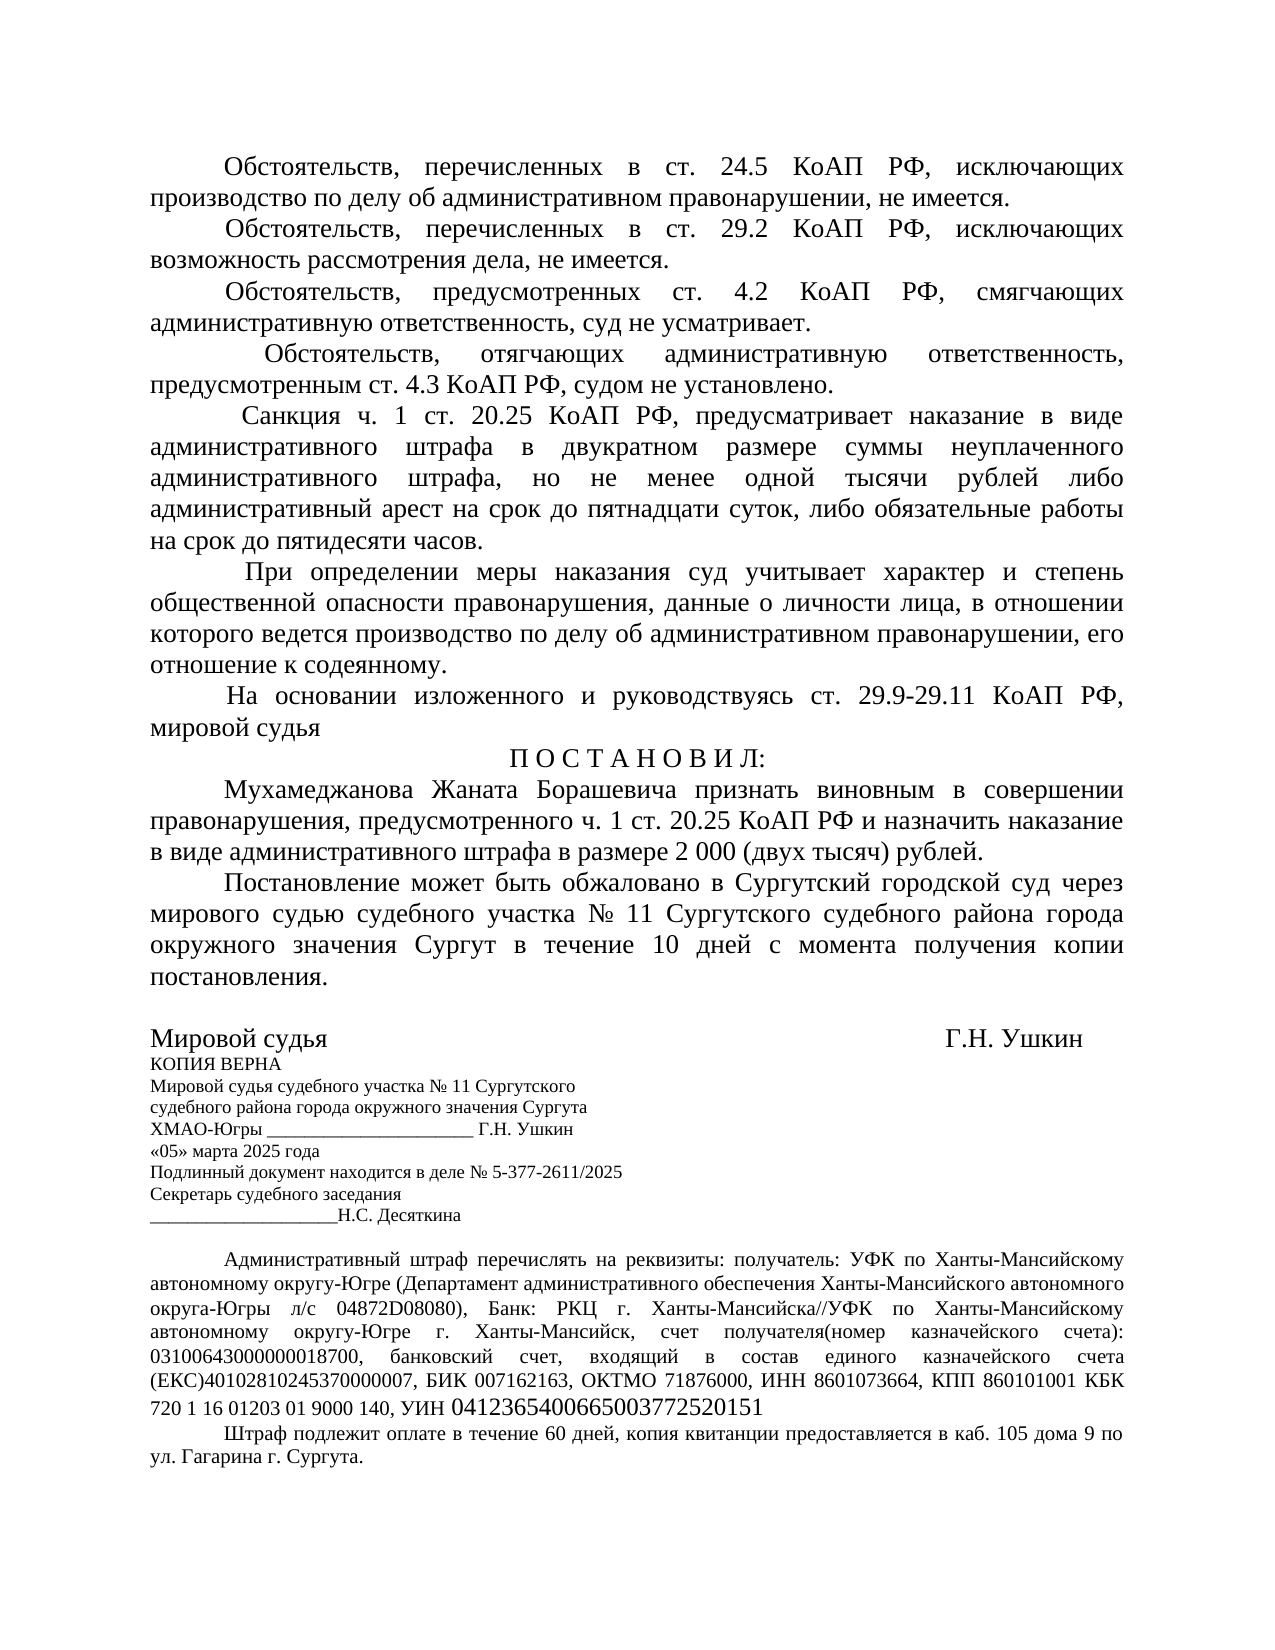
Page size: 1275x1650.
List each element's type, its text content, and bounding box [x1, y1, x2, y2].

text Секретарь судебного заседания [150, 1183, 1125, 1204]
text КОПИЯ ВЕРНА [150, 1053, 1125, 1075]
text ХМАО-Югры ______________________ Г.Н. Ушкин [150, 1118, 1125, 1139]
text Обстоятельств, предусмотренных ст. 4.2 КоАП РФ, смягчающих административную ответственность, суд не усматривает. [150, 274, 1125, 337]
text Мировой судья судебного участка № 11 Сургутского [150, 1075, 1125, 1096]
text ____________________Н.С. Десяткина [150, 1204, 1125, 1226]
text Обстоятельств, перечисленных в ст. 29.2 КоАП РФ, исключающих возможность рассмотрения дела, не имеется. [150, 212, 1125, 274]
text Мировой судья Г.Н. Ушкин [150, 1022, 1125, 1053]
text Административный штраф перечислять на реквизиты: получатель: УФК по Ханты-Мансийскому автономному округу-Югре (Департамент административного обеспечения Ханты-Мансийского автономного округа-Югры л/с 04872D08080), Банк: РКЦ г. Ханты-Мансийска//УФК по Ханты-Мансийскому автономному округу-Югре г. Ханты-Мансийск, счет получателя(номер казначейского счета): 03100643000000018700, банковский счет, входящий в состав единого казначейского счета (ЕКС)40102810245370000007, БИК 007162163, ОКТМО 71876000, ИНН 8601073664, КПП 860101001 КБК 720 1 16 01203 01 9000 140, УИН 0412365400665003772520151 [150, 1247, 1125, 1420]
text Мухамеджанова Жаната Борашевича признать виновным в совершении правонарушения, предусмотренного ч. 1 ст. 20.25 КоАП РФ и назначить наказание в виде административного штрафа в размере 2 000 (двух тысяч) рублей. [150, 773, 1125, 866]
text П О С Т А Н О В И Л: [150, 742, 1125, 773]
text Обстоятельств, перечисленных в ст. 24.5 КоАП РФ, исключающих производство по делу об административном правонарушении, не имеется. [150, 150, 1125, 212]
text судебного района города окружного значения Сургута [150, 1096, 1125, 1118]
text Штраф подлежит оплате в течение 60 дней, копия квитанции предоставляется в каб. 105 дома 9 по ул. Гагарина г. Сургута. [150, 1420, 1125, 1468]
text На основании изложенного и руководствуясь ст. 29.9-29.11 КоАП РФ, мировой судья [150, 679, 1125, 742]
text Санкция ч. 1 ст. 20.25 КоАП РФ, предусматривает наказание в виде административного штрафа в двукратном размере суммы неуплаченного административного штрафа, но не менее одной тысячи рублей либо административный арест на срок до пятнадцати суток, либо обязательные работы на срок до пятидесяти часов. [150, 399, 1125, 555]
text При определении меры наказания суд учитывает характер и степень общественной опасности правонарушения, данные о личности лица, в отношении которого ведется производство по делу об административном правонарушении, его отношение к содеянному. [150, 555, 1125, 679]
text Обстоятельств, отягчающих административную ответственность, предусмотренным ст. 4.3 КоАП РФ, судом не установлено. [150, 337, 1125, 399]
text «05» марта 2025 года [150, 1139, 1125, 1161]
text Подлинный документ находится в деле № 5-377-2611/2025 [150, 1161, 1125, 1183]
text Постановление может быть обжаловано в Сургутский городской суд через мирового судью судебного участка № 11 Сургутского судебного района города окружного значения Сургут в течение 10 дней с момента получения копии постановления. [150, 866, 1125, 991]
